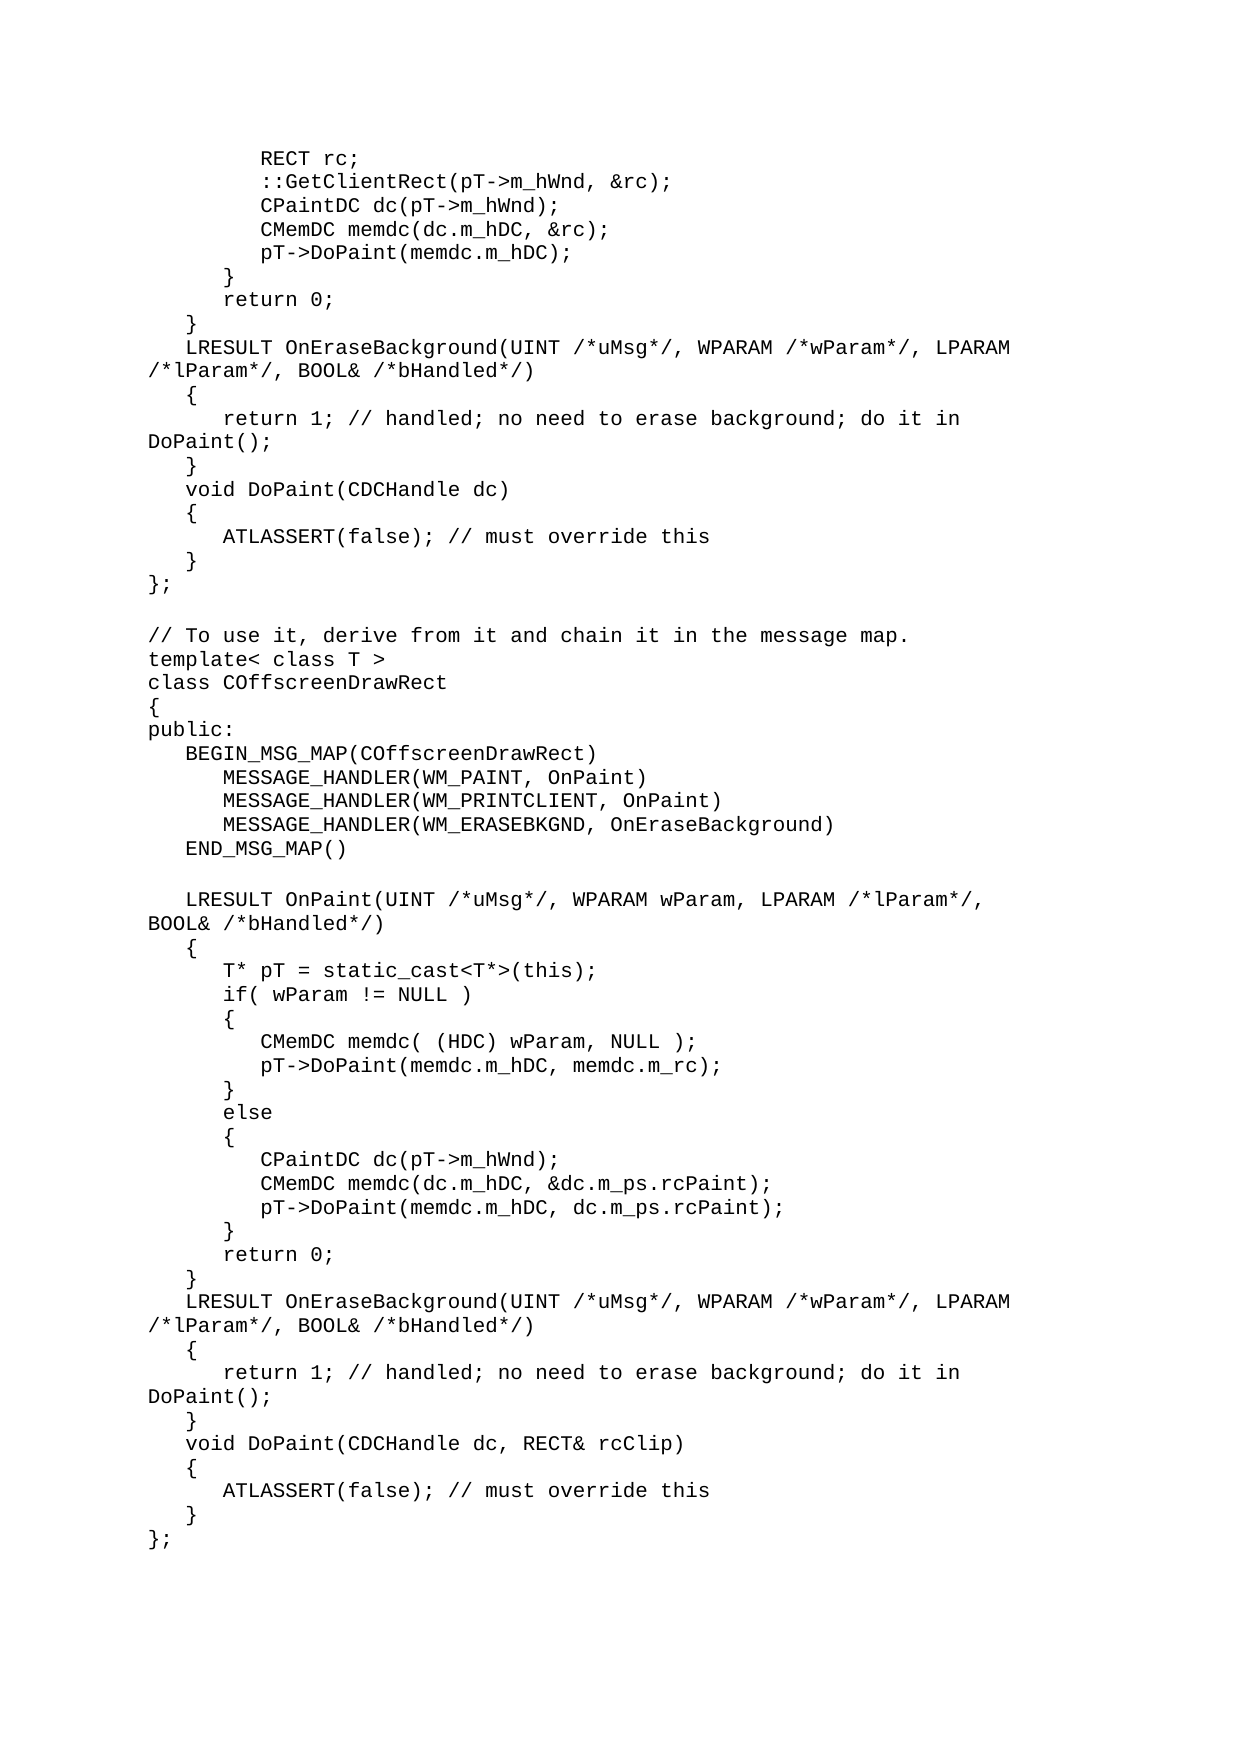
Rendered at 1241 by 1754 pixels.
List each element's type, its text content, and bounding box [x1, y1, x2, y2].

text void DoPaint(CDCHandle dc) [148, 479, 1093, 502]
text CMemDC memdc(dc.m_hDC, &rc); [148, 218, 1093, 242]
text } [148, 1078, 1093, 1102]
text END_MSG_MAP() [148, 838, 1093, 861]
text } [148, 549, 1093, 573]
text BEGIN_MSG_MAP(COffscreenDrawRect) [148, 743, 1093, 767]
text return 1; // handled; no need to erase background; do it in DoPaint(); [148, 1362, 1093, 1409]
text { [148, 1126, 1093, 1149]
text MESSAGE_HANDLER(WM_PRINTCLIENT, OnPaint) [148, 790, 1093, 814]
text { [148, 1457, 1093, 1481]
text class COffscreenDrawRect [148, 672, 1093, 696]
text ::GetClientRect(pT->m_hWnd, &rc); [148, 171, 1093, 195]
text { [148, 1008, 1093, 1031]
text } [148, 266, 1093, 289]
text } [148, 1504, 1093, 1528]
text pT->DoPaint(memdc.m_hDC, dc.m_ps.rcPaint); [148, 1197, 1093, 1220]
text CMemDC memdc( (HDC) wParam, NULL ); [148, 1031, 1093, 1055]
text public: [148, 719, 1093, 743]
text } [148, 1220, 1093, 1244]
text }; [148, 1528, 1093, 1551]
text } [148, 1268, 1093, 1291]
text CMemDC memdc(dc.m_hDC, &dc.m_ps.rcPaint); [148, 1173, 1093, 1197]
text // To use it, derive from it and chain it in the message map. [148, 625, 1093, 648]
text else [148, 1102, 1093, 1126]
text ATLASSERT(false); // must override this [148, 1481, 1093, 1504]
text MESSAGE_HANDLER(WM_PAINT, OnPaint) [148, 767, 1093, 790]
text ATLASSERT(false); // must override this [148, 526, 1093, 549]
text { [148, 1339, 1093, 1362]
text { [148, 384, 1093, 408]
text { [148, 696, 1093, 719]
text RECT rc; [148, 148, 1093, 171]
text } [148, 1409, 1093, 1433]
text LRESULT OnEraseBackground(UINT /*uMsg*/, WPARAM /*wParam*/, LPARAM /*lParam*/, BOOL& /*bHandled*/) [148, 337, 1093, 384]
text { [148, 937, 1093, 960]
text void DoPaint(CDCHandle dc, RECT& rcClip) [148, 1433, 1093, 1457]
text } [148, 313, 1093, 337]
text template< class T > [148, 648, 1093, 672]
text CPaintDC dc(pT->m_hWnd); [148, 195, 1093, 218]
text { [148, 502, 1093, 526]
text }; [148, 573, 1093, 597]
text pT->DoPaint(memdc.m_hDC, memdc.m_rc); [148, 1055, 1093, 1078]
text return 0; [148, 289, 1093, 313]
text } [148, 455, 1093, 479]
text LRESULT OnPaint(UINT /*uMsg*/, WPARAM wParam, LPARAM /*lParam*/, BOOL& /*bHandled*/) [148, 889, 1093, 937]
text if( wParam != NULL ) [148, 984, 1093, 1008]
text pT->DoPaint(memdc.m_hDC); [148, 242, 1093, 266]
text MESSAGE_HANDLER(WM_ERASEBKGND, OnEraseBackground) [148, 814, 1093, 838]
text return 1; // handled; no need to erase background; do it in DoPaint(); [148, 408, 1093, 455]
text return 0; [148, 1244, 1093, 1268]
text LRESULT OnEraseBackground(UINT /*uMsg*/, WPARAM /*wParam*/, LPARAM /*lParam*/, BOOL& /*bHandled*/) [148, 1291, 1093, 1339]
text CPaintDC dc(pT->m_hWnd); [148, 1149, 1093, 1173]
text T* pT = static_cast<T*>(this); [148, 960, 1093, 984]
